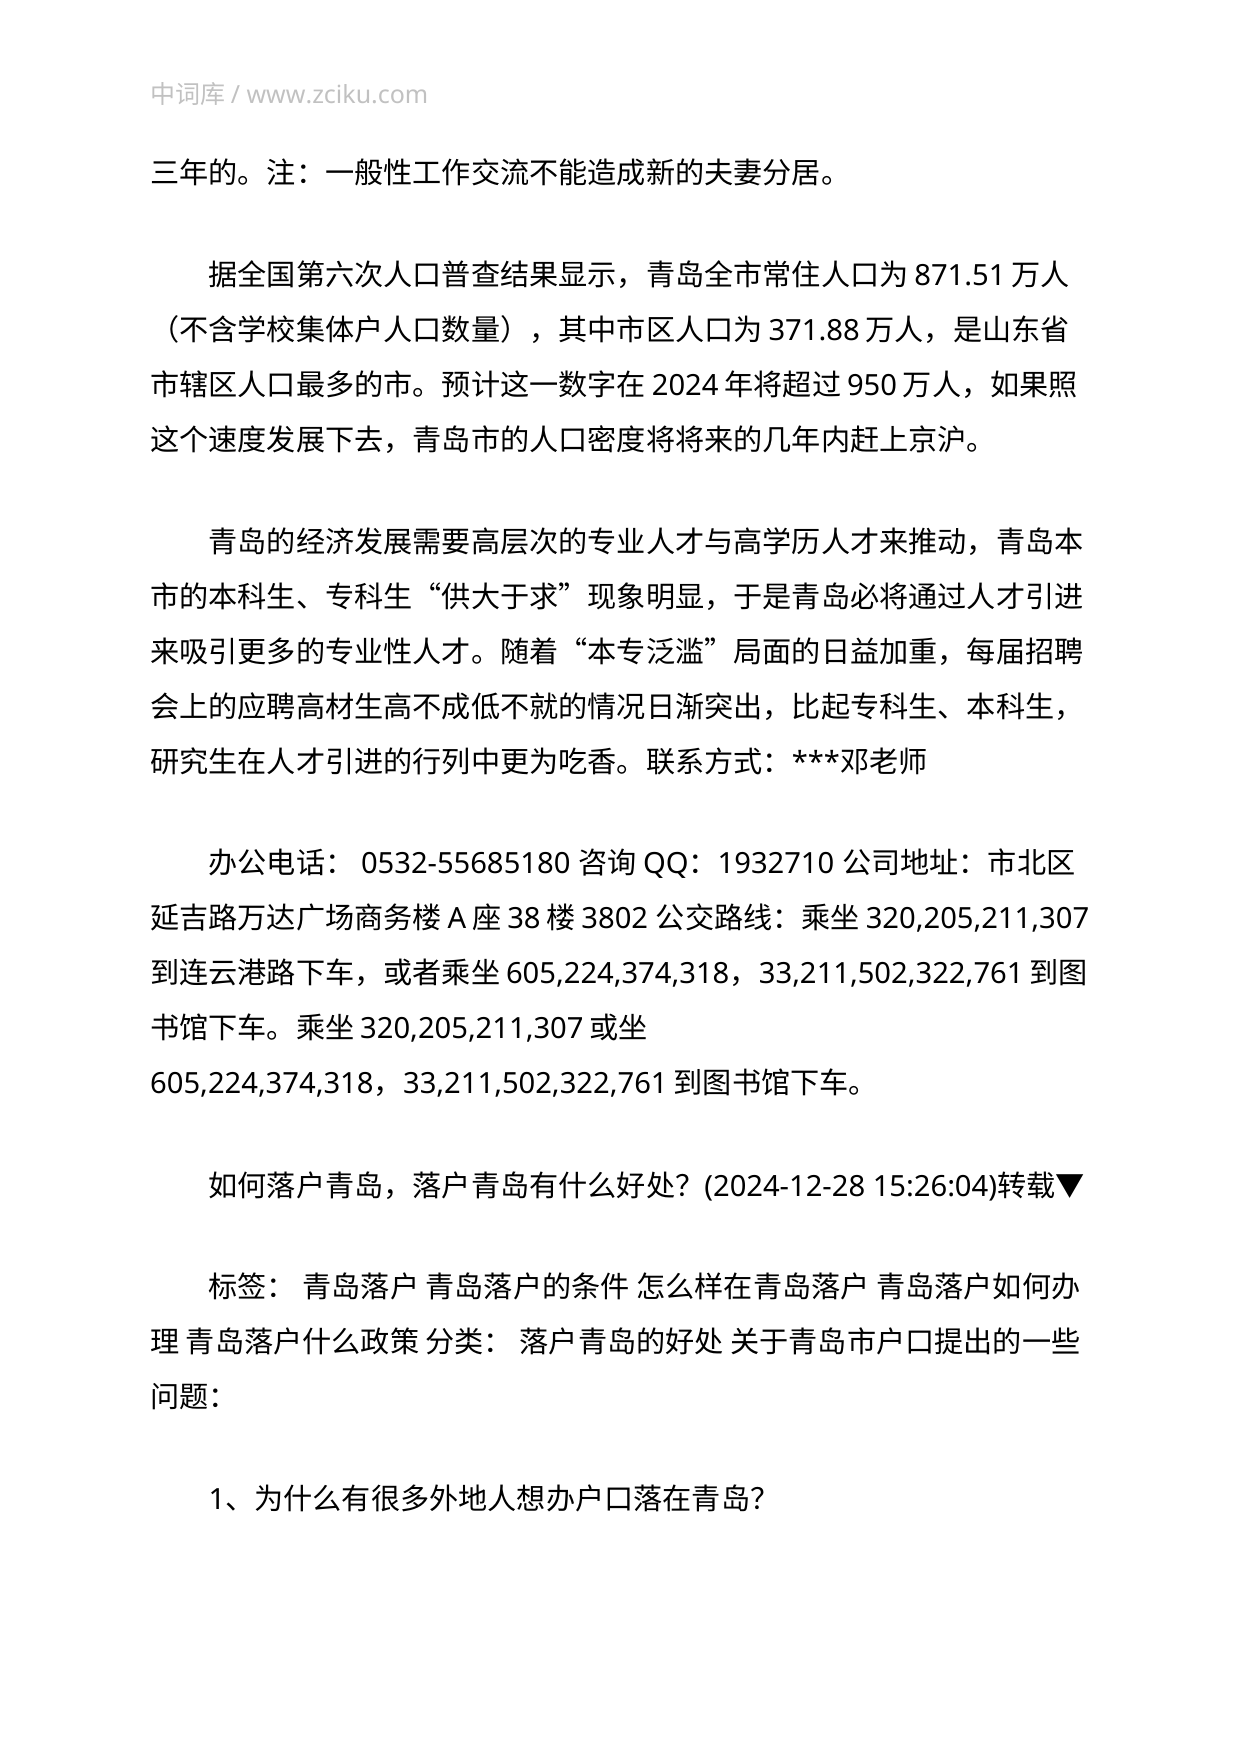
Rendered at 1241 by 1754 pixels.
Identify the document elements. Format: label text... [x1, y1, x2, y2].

text 1、为什么有很多外地人想办户口落在青岛？ [150, 1476, 1090, 1518]
text 标签： 青岛落户 青岛落户的条件 怎么样在青岛落户 青岛落户如何办理 青岛落户什么政策 分类： 落户青岛的好处 关于青岛市户口提出的一些问题： [150, 1264, 1090, 1416]
text 青岛的经济发展需要高层次的专业人才与高学历人才来推动，青岛本市的本科生、专科生“供大于求”现象明显，于是青岛必将通过人才引进来吸引更多的专业性人才。随着“本专泛滥”局面的日益加重，每届招聘会上的应聘高材生高不成低不就的情况日渐突出，比起专科生、本科生，研究生在人才引进的行列中更为吃香。联系方式：***邓老师 [150, 518, 1090, 781]
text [150, 150, 1090, 192]
text 如何落户青岛，落户青岛有什么好处？(2024-12-28 15:26:04)转载▼ [150, 1162, 1090, 1204]
text 据全国第六次人口普查结果显示，青岛全市常住人口为871.51万人（不含学校集体户人口数量），其中市区人口为371.88万人，是山东省市辖区人口最多的市。预计这一数字在2024年将超过950万人，如果照这个速度发展下去，青岛市的人口密度将将来的几年内赶上京沪。 [150, 252, 1090, 459]
text 办公电话： 0532-55685180 咨询 QQ：1932710 公司地址：市北区延吉路万达广场商务楼A座38楼3802 公交路线：乘坐320,205,211,307到连云港路下车，或者乘坐605,224,374,318，33,211,502,322,761到图书馆下车。乘坐320,205,211,307或坐605,224,374,318，33,211,502,322,761到图书馆下车。 [150, 840, 1090, 1102]
